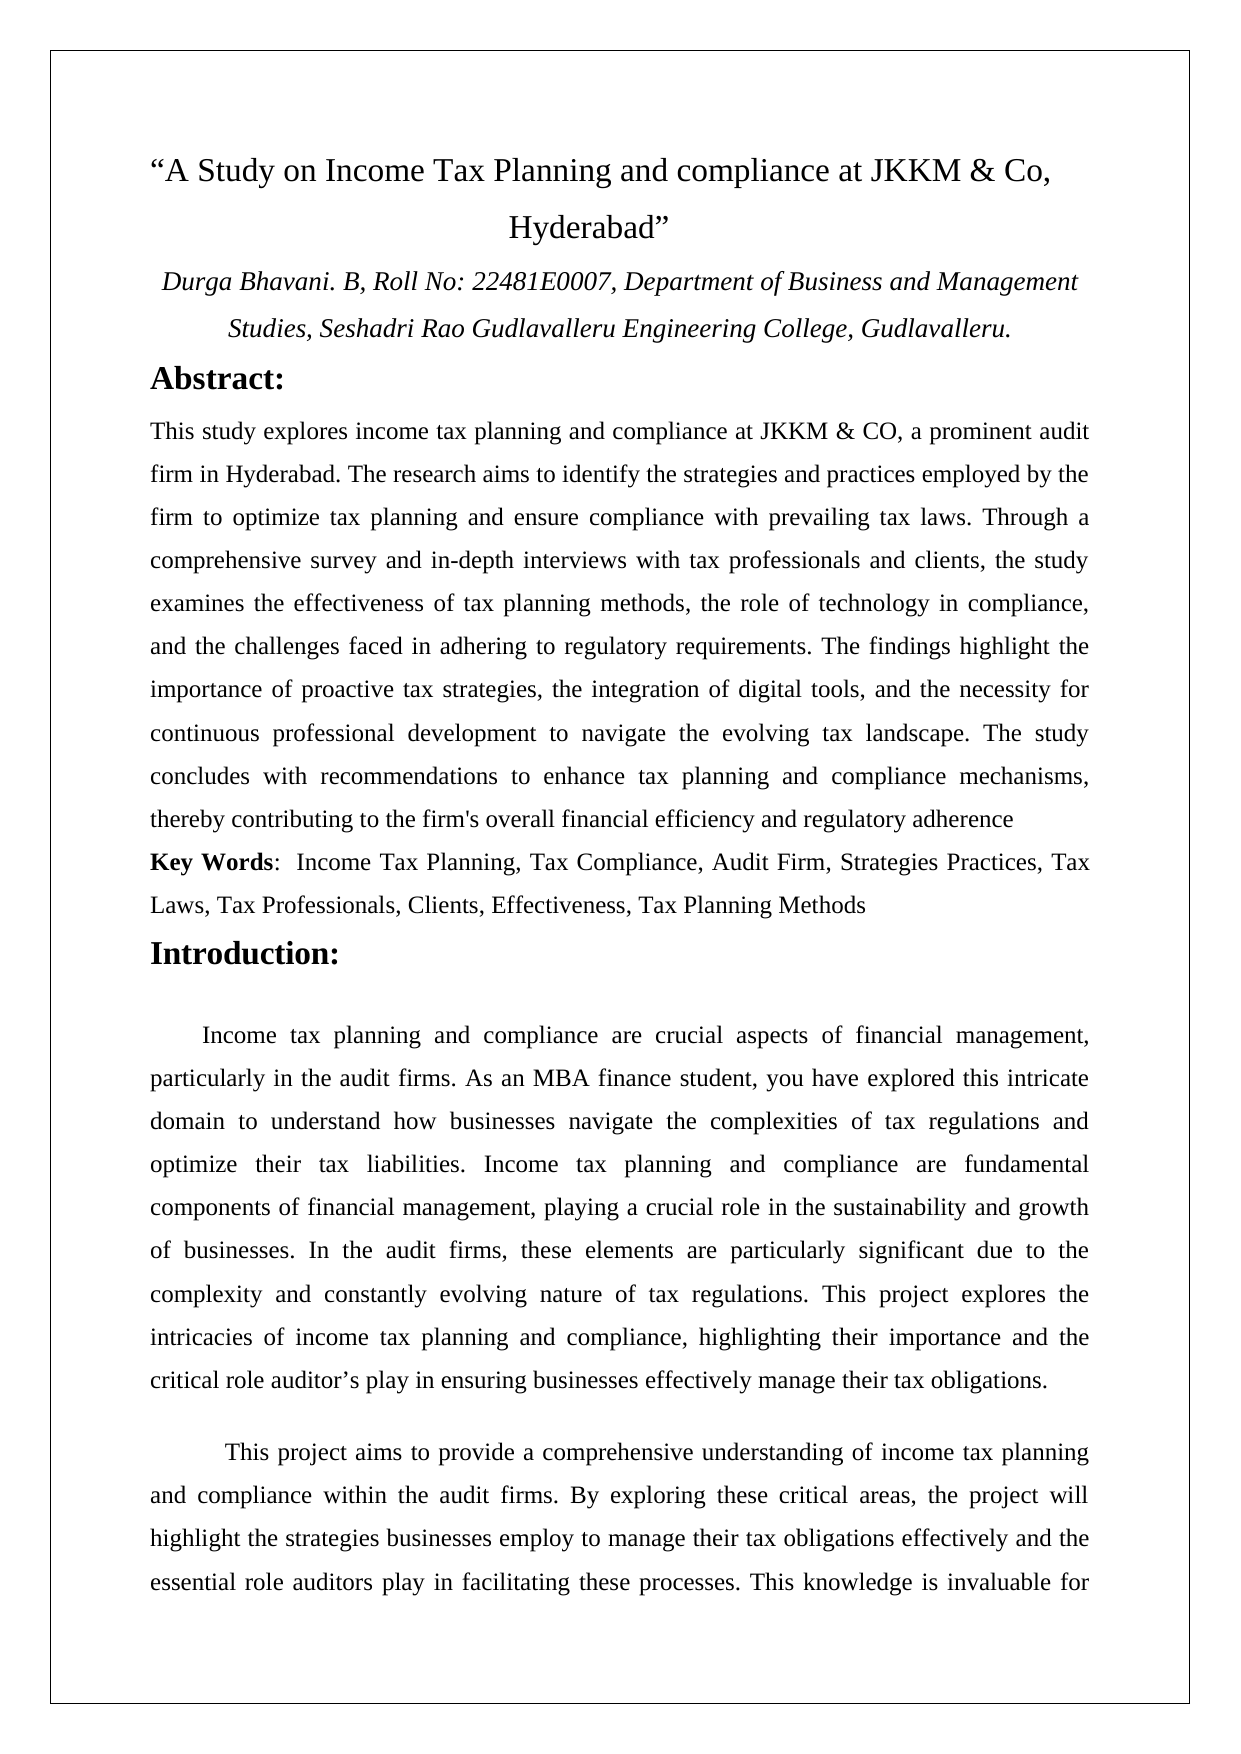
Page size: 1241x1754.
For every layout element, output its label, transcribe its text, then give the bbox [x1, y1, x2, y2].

text “A Study on Income Tax Planning and compliance at JKKM & Co, [150, 150, 1090, 188]
text Key Words: Income Tax Planning, Tax Compliance, Audit Firm, Strategies Practices, Tax Laws, Tax Professionals, Clients, Effectiveness, Tax Planning Methods [150, 847, 1090, 919]
text This study explores income tax planning and compliance at JKKM & CO, a prominent audit firm in Hyderabad. The research aims to identify the strategies and practices employed by the firm to optimize tax planning and ensure compliance with prevailing tax laws. Through a comprehensive survey and in-depth interviews with tax professionals and clients, the study examines the effectiveness of tax planning methods, the role of technology in compliance, and the challenges faced in adhering to regulatory requirements. The findings highlight the importance of proactive tax strategies, the integration of digital tools, and the necessity for continuous professional development to navigate the evolving tax landscape. The study concludes with recommendations to enhance tax planning and compliance mechanisms, thereby contributing to the firm's overall financial efficiency and regulatory adherence [150, 416, 1090, 833]
text Introduction: [150, 933, 1090, 972]
text Durga Bhavani. B, Roll No: 22481E0007, Department of Business and Management Studies, Seshadri Rao Gudlavalleru Engineering College, Gudlavalleru. [150, 265, 1090, 343]
text Income tax planning and compliance are crucial aspects of financial management, particularly in the audit firms. As an MBA finance student, you have explored this intricate domain to understand how businesses navigate the complexities of tax regulations and optimize their tax liabilities. Income tax planning and compliance are fundamental components of financial management, playing a crucial role in the sustainability and growth of businesses. In the audit firms, these elements are particularly significant due to the complexity and constantly evolving nature of tax regulations. This project explores the intricacies of income tax planning and compliance, highlighting their importance and the critical role auditor’s play in ensuring businesses effectively manage their tax obligations. [150, 1020, 1090, 1394]
text Hyderabad” [150, 207, 1090, 246]
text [150, 1437, 1090, 1595]
text Abstract: [150, 358, 1090, 397]
